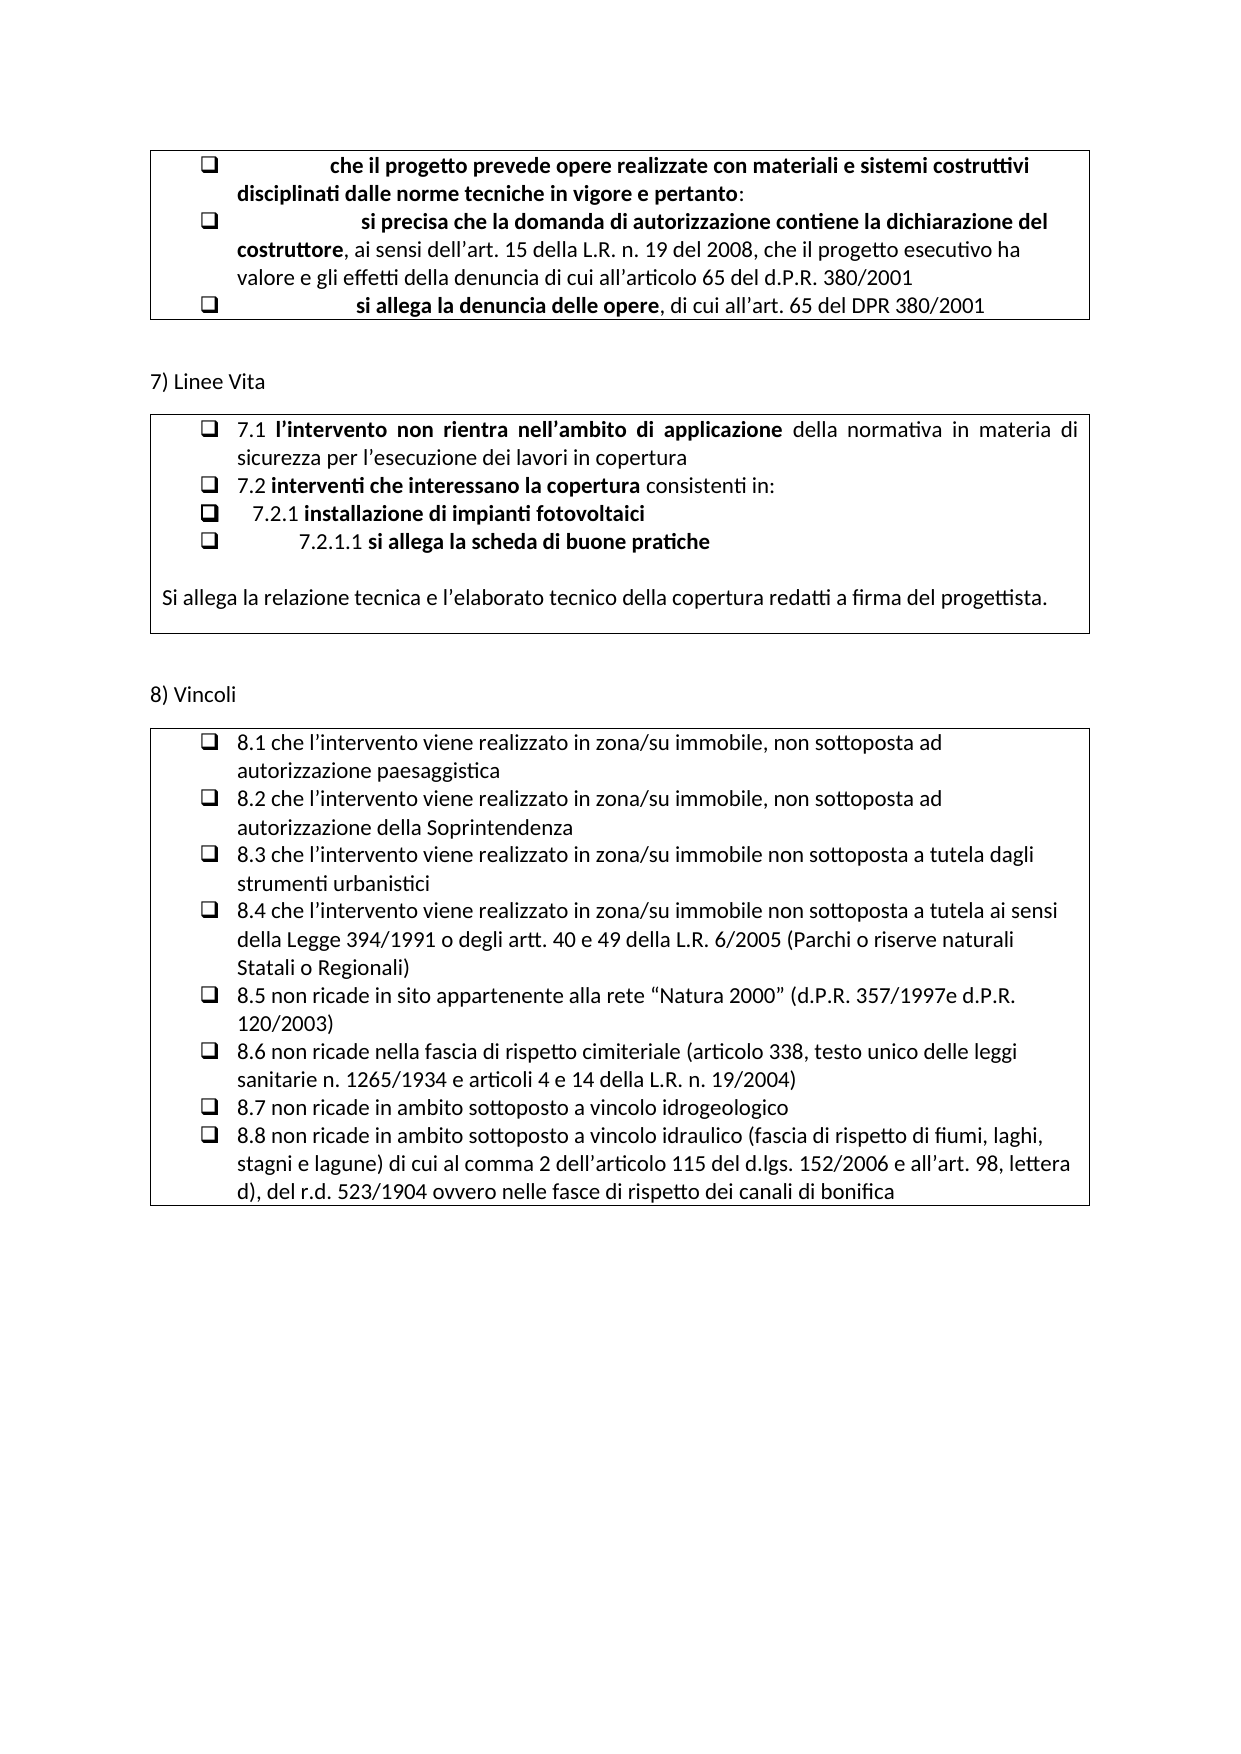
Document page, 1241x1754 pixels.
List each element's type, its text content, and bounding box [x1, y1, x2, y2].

table_header 8.1 che l’intervento viene realizzato in zona/su immobile, non sottoposta ad autorizzazione paesaggistica 8.2 che l’intervento viene realizzato in zona/su immobile, non sottoposta ad autorizzazione della Soprintendenza 8.3 che l’intervento viene realizzato in zona/su immobile non sottoposta a tutela dagli strumenti urbanistici 8.4 che l’intervento viene realizzato in zona/su immobile non sottoposta a tutela ai sensi della Legge 394/1991 o degli artt. 40 e 49 della L.R. 6/2005 (Parchi o riserve naturali Statali o Regionali) 8.5 non ricade in sito appartenente alla rete “Natura 2000” (d.P.R. 357/1997e d.P.R. 120/2003) 8.6 non ricade nella fascia di rispetto cimiteriale (articolo 338, testo unico delle leggi sanitarie n. 1265/1934 e articoli 4 e 14 della L.R. n. 19/2004) 8.7 non ricade in ambito sottoposto a vincolo idrogeologico 8.8 non ricade in ambito sottoposto a vincolo idraulico (fascia di rispetto di fiumi, laghi, stagni e lagune) di cui al comma 2 dell’articolo 115 del d.lgs. 152/2006 e all’art. 98, lettera d), del r.d. 523/1904 ovvero nelle fasce di rispetto dei canali di bonifica [151, 729, 1089, 1205]
table_header 7.1 l’intervento non rientra nell’ambito di applicazione della normativa in materia di sicurezza per l’esecuzione dei lavori in copertura 7.2 interventi che interessano la copertura consistenti in: 7.2.1 installazione di impianti fotovoltaici 7.2.1.1 si allega la scheda di buone pratiche Si allega la relazione tecnica e l’elaborato tecnico della copertura redatti a firma del progettista. [151, 415, 1089, 633]
text 8) Vincoli [150, 681, 1090, 709]
text 7) Linee Vita [150, 367, 1090, 395]
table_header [151, 151, 1089, 319]
